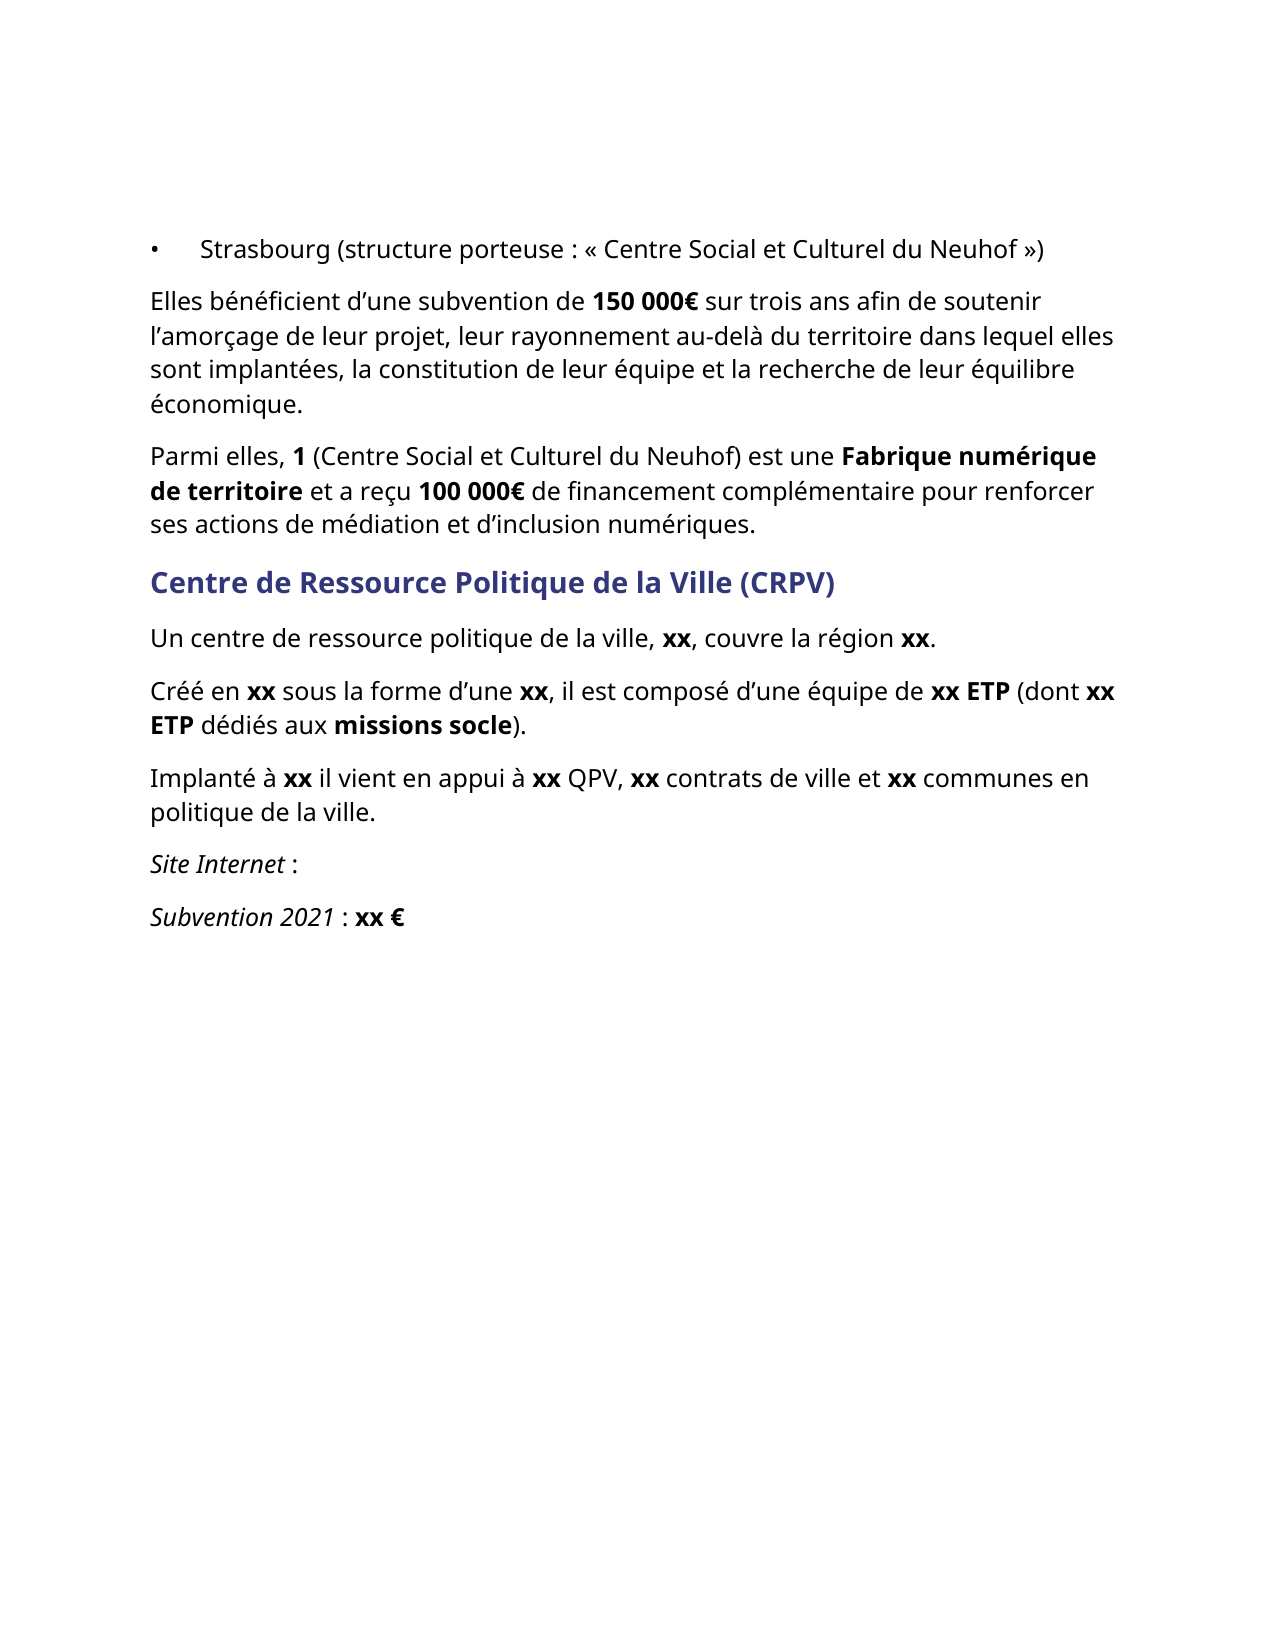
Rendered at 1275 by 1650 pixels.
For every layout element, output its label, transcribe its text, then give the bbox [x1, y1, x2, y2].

text Créé en xx sous la forme d’une xx, il est composé d’une équipe de xx ETP (dont xx ETP dédiés aux missions socle). [150, 673, 1125, 741]
text Subvention 2021 : xx € [150, 900, 1125, 934]
text Elles bénéficient d’une subvention de 150 000€ sur trois ans afin de soutenir l’amorçage de leur projet, leur rayonnement au-delà du territoire dans lequel elles sont implantées, la constitution de leur équipe et la recherche de leur équilibre économique. [150, 284, 1125, 420]
subtitle Centre de Ressource Politique de la Ville (CRPV) [150, 562, 1125, 602]
text Implanté à xx il vient en appui à xx QPV, xx contrats de ville et xx communes en politique de la ville. [150, 760, 1125, 828]
text Parmi elles, 1 (Centre Social et Culturel du Neuhof) est une Fabrique numérique de territoire et a reçu 100 000€ de financement complémentaire pour renforcer ses actions de médiation et d’inclusion numériques. [150, 439, 1125, 541]
text Site Internet : [150, 847, 1125, 881]
list Strasbourg (structure porteuse : « Centre Social et Culturel du Neuhof ») [150, 231, 1125, 265]
text Un centre de ressource politique de la ville, xx, couvre la région xx. [150, 621, 1125, 654]
